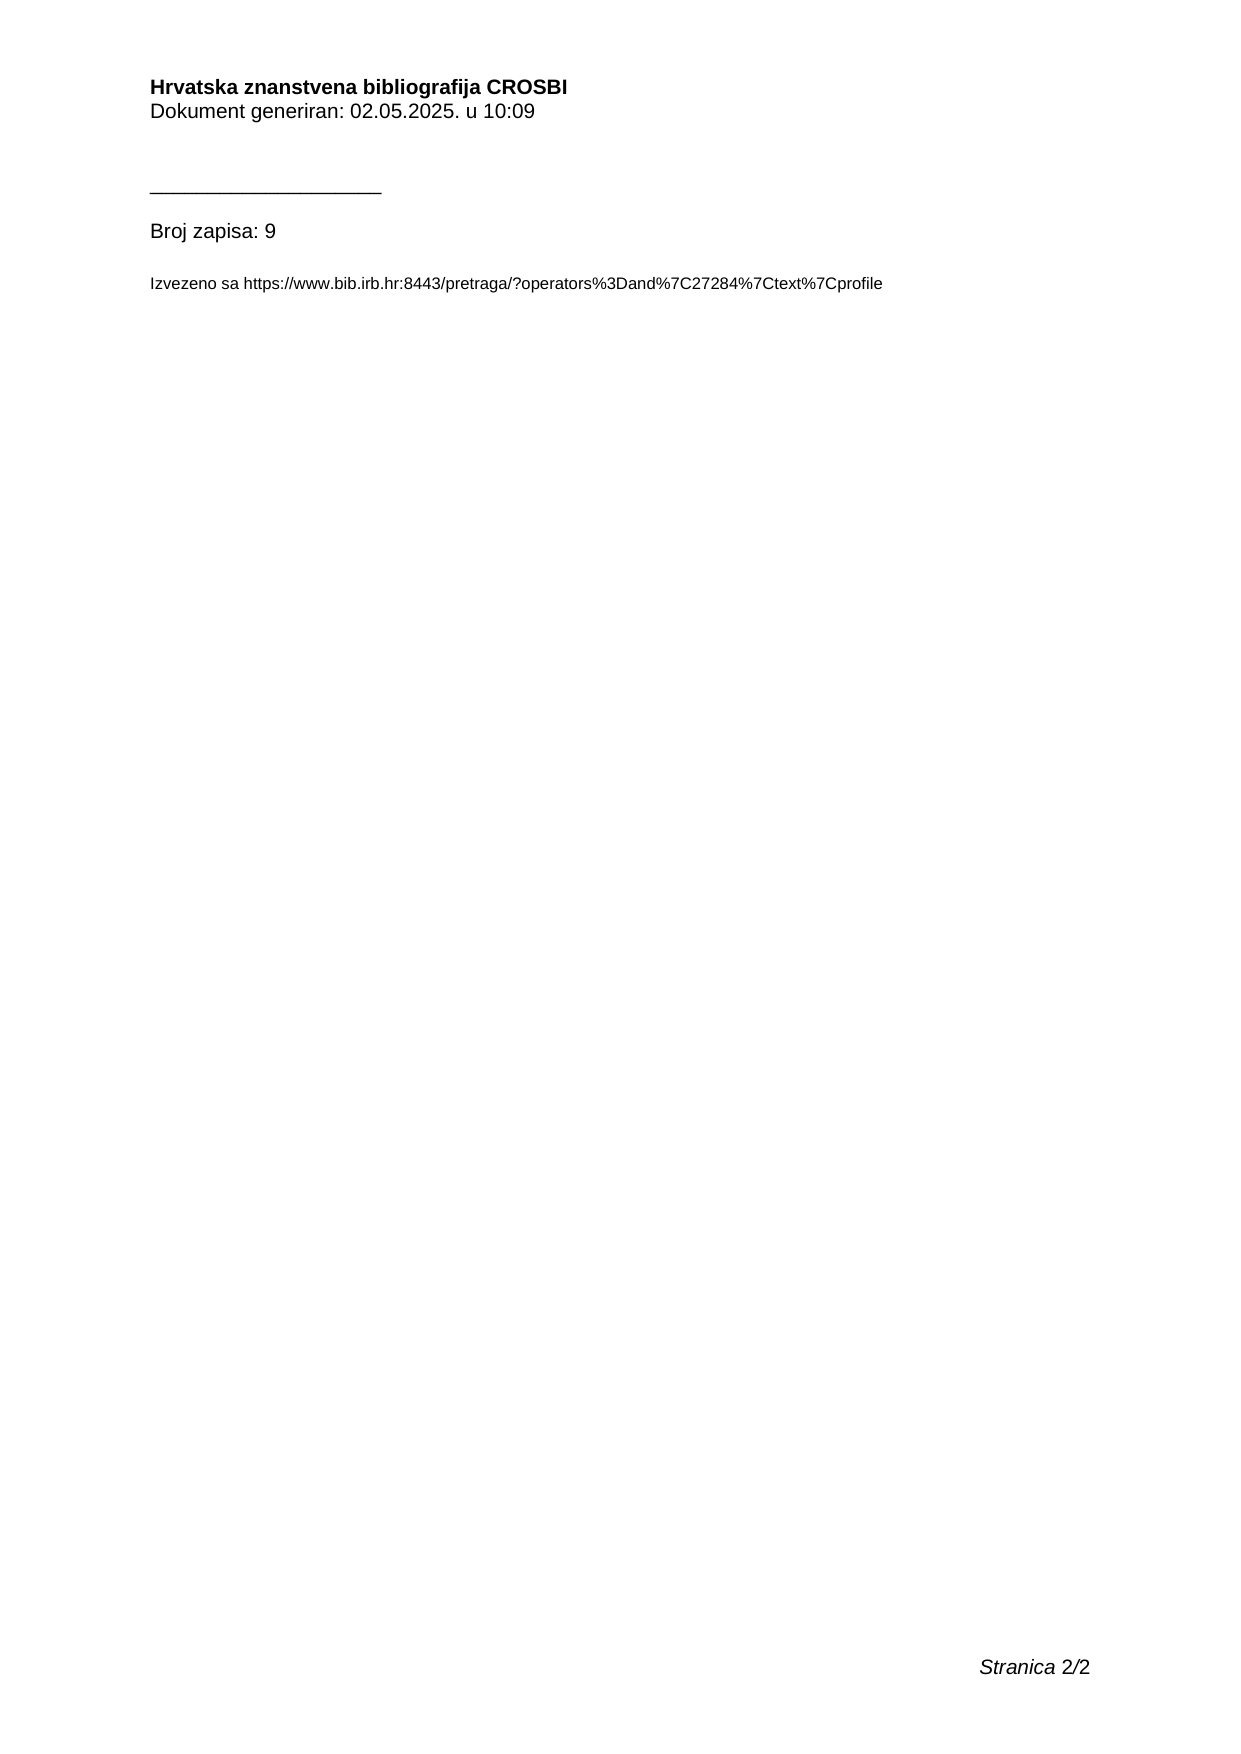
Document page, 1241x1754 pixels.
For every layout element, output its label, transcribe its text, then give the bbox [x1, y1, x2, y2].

text Broj zapisa: 9 [150, 219, 1090, 243]
text Izvezeno sa https://www.bib.irb.hr:8443/pretraga/?operators%3Dand%7C27284%7Ctext%7Cprofile [150, 274, 1090, 293]
text ____________________ [150, 171, 1090, 195]
